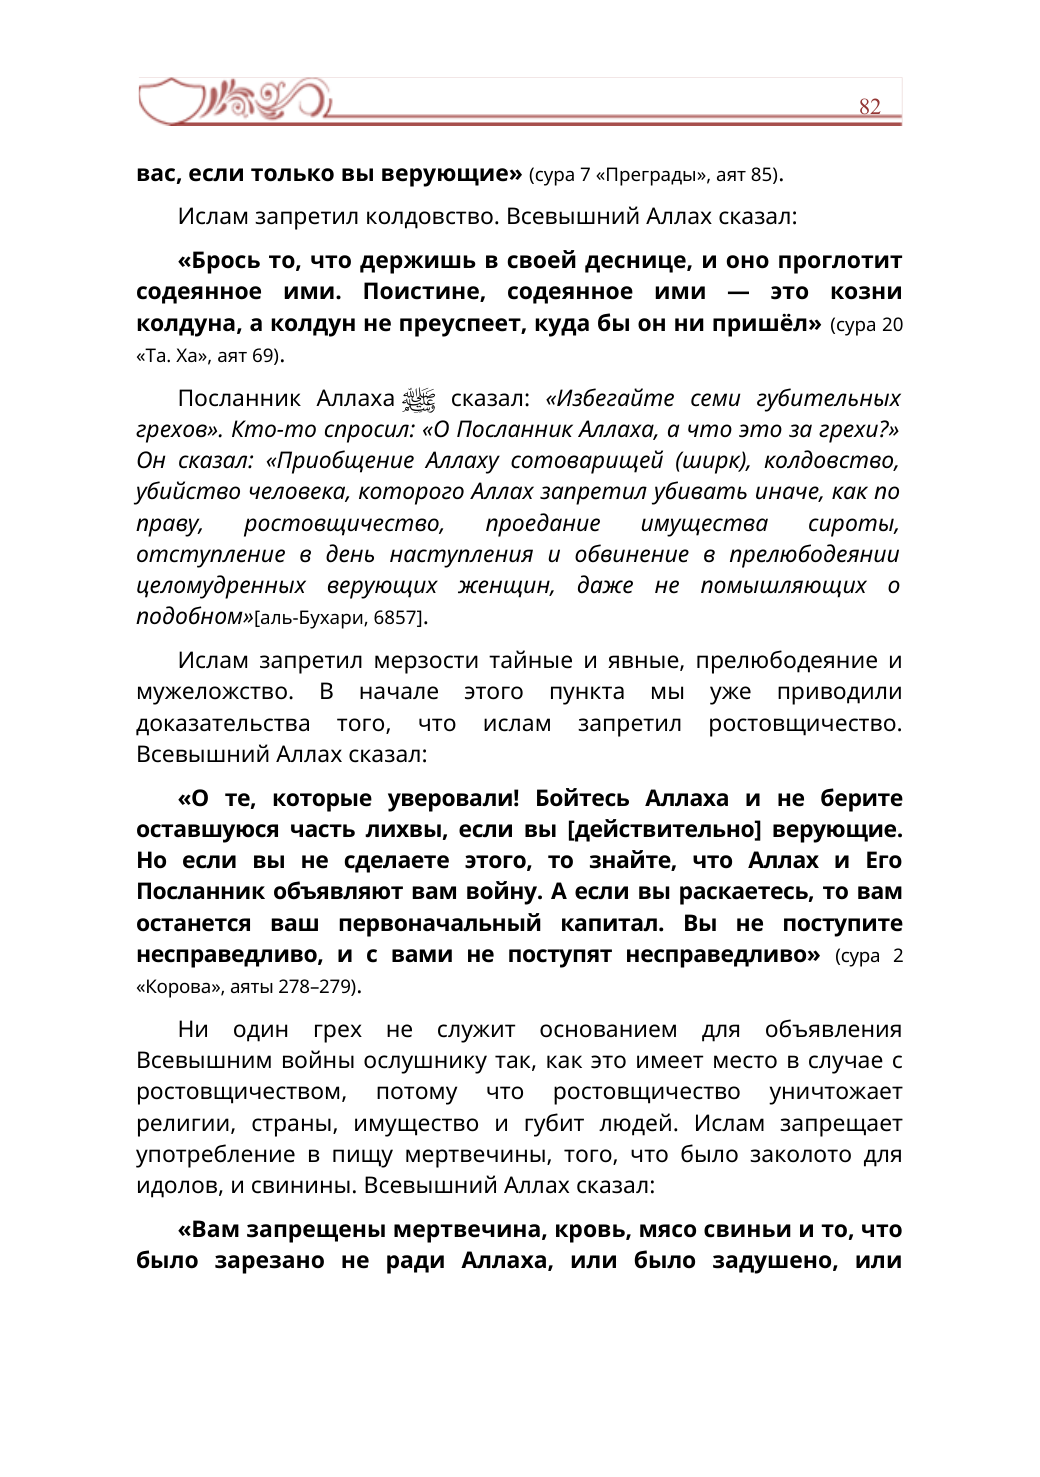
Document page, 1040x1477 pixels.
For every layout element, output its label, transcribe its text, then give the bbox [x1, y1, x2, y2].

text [136, 1212, 903, 1275]
text Ислам запретил колдовство. Всевышний Аллах сказал: [136, 200, 903, 231]
text Посланник Аллаха ﷺ сказал: «Избегайте семи губительных грехов». Кто-то спросил: «О Посланник Аллаха, а что это за грехи?» Он сказал: «Приобщение Аллаху сотоварищей (ширк), колдовство, убийство человека, которого Аллах запретил убивать иначе, как по праву, ростовщичество, проедание имущества сироты, отступление в день наступления и обвинение в прелюбодеянии целомудренных верующих женщин, даже не помышляющих о подобном»[аль-Бухари, 6857]. [136, 381, 903, 631]
text «О те, которые уверовали! Бойтесь Аллаха и не берите оставшуюся часть лихвы, если вы [действительно] верующие. Но если вы не сделаете этого, то знайте, что Аллах и Его Посланник объявляют вам войну. А если вы раскаетесь, то вам останется ваш первоначальный капитал. Вы не поступите несправедливо, и с вами не поступят несправедливо» (сура 2 «Корова», аяты 278–279). [136, 781, 903, 1000]
text Ислам запретил мерзости тайные и явные, прелюбодеяние и мужеложство. В начале этого пункта мы уже приводили доказательства того, что ислам запретил ростовщичество. Всевышний Аллах сказал: [136, 643, 903, 768]
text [136, 156, 903, 187]
text «Брось то, что держишь в своей деснице, и оно проглотит содеянное ими. Поистине, содеянное ими — это козни колдуна, а колдун не преуспеет, куда бы он ни пришёл» (сура 20 «Та. Ха», аят 69). [136, 243, 903, 368]
text Ни один грех не служит основанием для объявления Всевышним войны ослушнику так, как это имеет место в случае с ростовщичеством, потому что ростовщичество уничтожает религии, страны, имущество и губит людей. Ислам запрещает употребление в пищу мертвечины, того, что было заколото для идолов, и свинины. Всевышний Аллах сказал: [136, 1012, 903, 1200]
